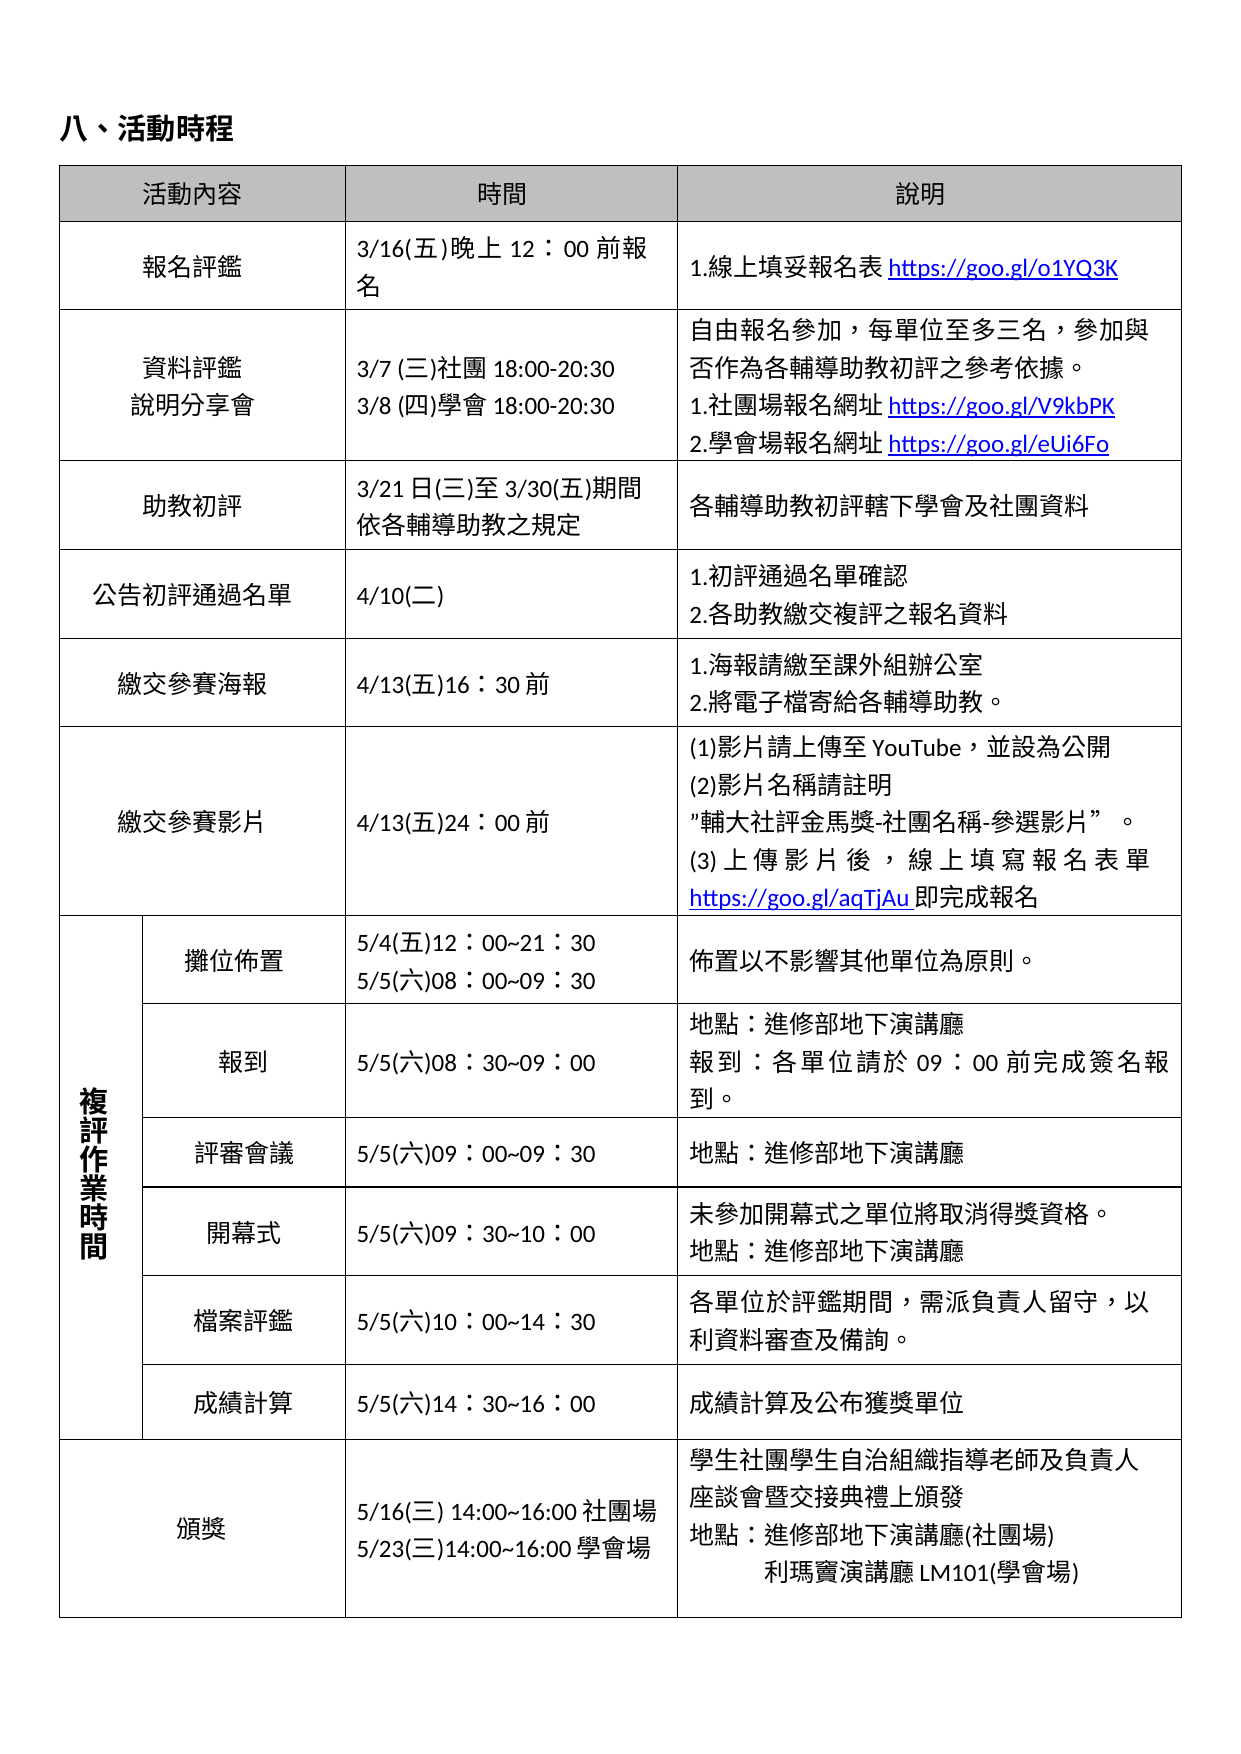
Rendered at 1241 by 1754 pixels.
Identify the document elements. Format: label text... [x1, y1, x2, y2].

table_cell 5/4(五)12：00~21：30 5/5(六)08：00~09：30 [346, 916, 677, 1003]
table_cell 1.線上填妥報名表https://goo.gl/o1YQ3K [678, 222, 1181, 309]
table_cell 資料評鑑 說明分享會 [60, 310, 345, 460]
table_cell 學生社團學生自治組織指導老師及負責人座談會暨交接典禮上頒發 地點：進修部地下演講廳(社團場) 利瑪竇演講廳LM101(學會場) [678, 1440, 1181, 1617]
table_cell 5/5(六)09：30~10：00 [346, 1188, 677, 1275]
table_cell 地點：進修部地下演講廳 報到：各單位請於09：00前完成簽名報到。 [678, 1004, 1181, 1117]
table_cell 報名評鑑 [60, 222, 345, 309]
table_cell 4/13(五)24：00前 [346, 727, 677, 915]
table_cell 繳交參賽海報 [60, 639, 345, 726]
table_cell 5/16(三) 14:00~16:00社團場 5/23(三)14:00~16:00學會場 [346, 1440, 677, 1617]
table_cell 3/16(五)晚上12：00前報名 [346, 222, 677, 309]
table_cell 5/5(六)09：00~09：30 [346, 1118, 677, 1186]
table_cell 公告初評通過名單 [60, 550, 345, 637]
table_cell 5/5(六)08：30~09：00 [346, 1004, 677, 1117]
table_cell 4/10(二) [346, 550, 677, 637]
text 八、活動時程 [59, 89, 1181, 164]
table_cell 佈置以不影響其他單位為原則。 [678, 916, 1181, 1003]
table_cell 繳交參賽影片 [60, 727, 345, 915]
table_cell 開幕式 [143, 1188, 345, 1275]
table_cell 3/7 (三)社團18:00-20:30 3/8 (四)學會18:00-20:30 [346, 310, 677, 460]
table_cell 助教初評 [60, 461, 345, 549]
table_cell 攤位佈置 [143, 916, 345, 1003]
table_cell 5/5(六)10：00~14：30 [346, 1276, 677, 1364]
table_cell 複評作業時間 [60, 916, 142, 1438]
table_cell 4/13(五)16：30前 [346, 639, 677, 726]
table_cell 1.海報請繳至課外組辦公室 2.將電子檔寄給各輔導助教。 [678, 639, 1181, 726]
table_header 時間 [346, 166, 677, 221]
table_cell 各輔導助教初評轄下學會及社團資料 [678, 461, 1181, 549]
table_cell 1.初評通過名單確認 2.各助教繳交複評之報名資料 [678, 550, 1181, 637]
table_cell 各單位於評鑑期間，需派負責人留守，以利資料審查及備詢。 [678, 1276, 1181, 1364]
table_cell 成績計算及公布獲獎單位 [678, 1365, 1181, 1438]
table_cell 成績計算 [143, 1365, 345, 1438]
table_cell 檔案評鑑 [143, 1276, 345, 1364]
table_cell 頒獎 [60, 1440, 345, 1617]
table_cell (1)影片請上傳至YouTube，並設為公開 (2)影片名稱請註明 ”輔大社評金馬獎-社團名稱-參選影片”。 (3)上傳影片後，線上填寫報名表單https://goo.gl/aqTjAu即完成報名 [678, 727, 1181, 915]
table_header 說明 [678, 166, 1181, 221]
table_cell 評審會議 [143, 1118, 345, 1186]
table_cell 5/5(六)14：30~16：00 [346, 1365, 677, 1438]
table_cell 報到 [143, 1004, 345, 1117]
table_cell 地點：進修部地下演講廳 [678, 1118, 1181, 1186]
table_cell 自由報名參加，每單位至多三名，參加與否作為各輔導助教初評之參考依據。 1.社團場報名網址https://goo.gl/V9kbPK 2.學會場報名網址https://goo.gl/eUi6Fo [678, 310, 1181, 460]
table_header 活動內容 [60, 166, 345, 221]
table_cell 3/21日(三)至3/30(五)期間 依各輔導助教之規定 [346, 461, 677, 549]
table_cell 未參加開幕式之單位將取消得獎資格。 地點：進修部地下演講廳 [678, 1188, 1181, 1275]
